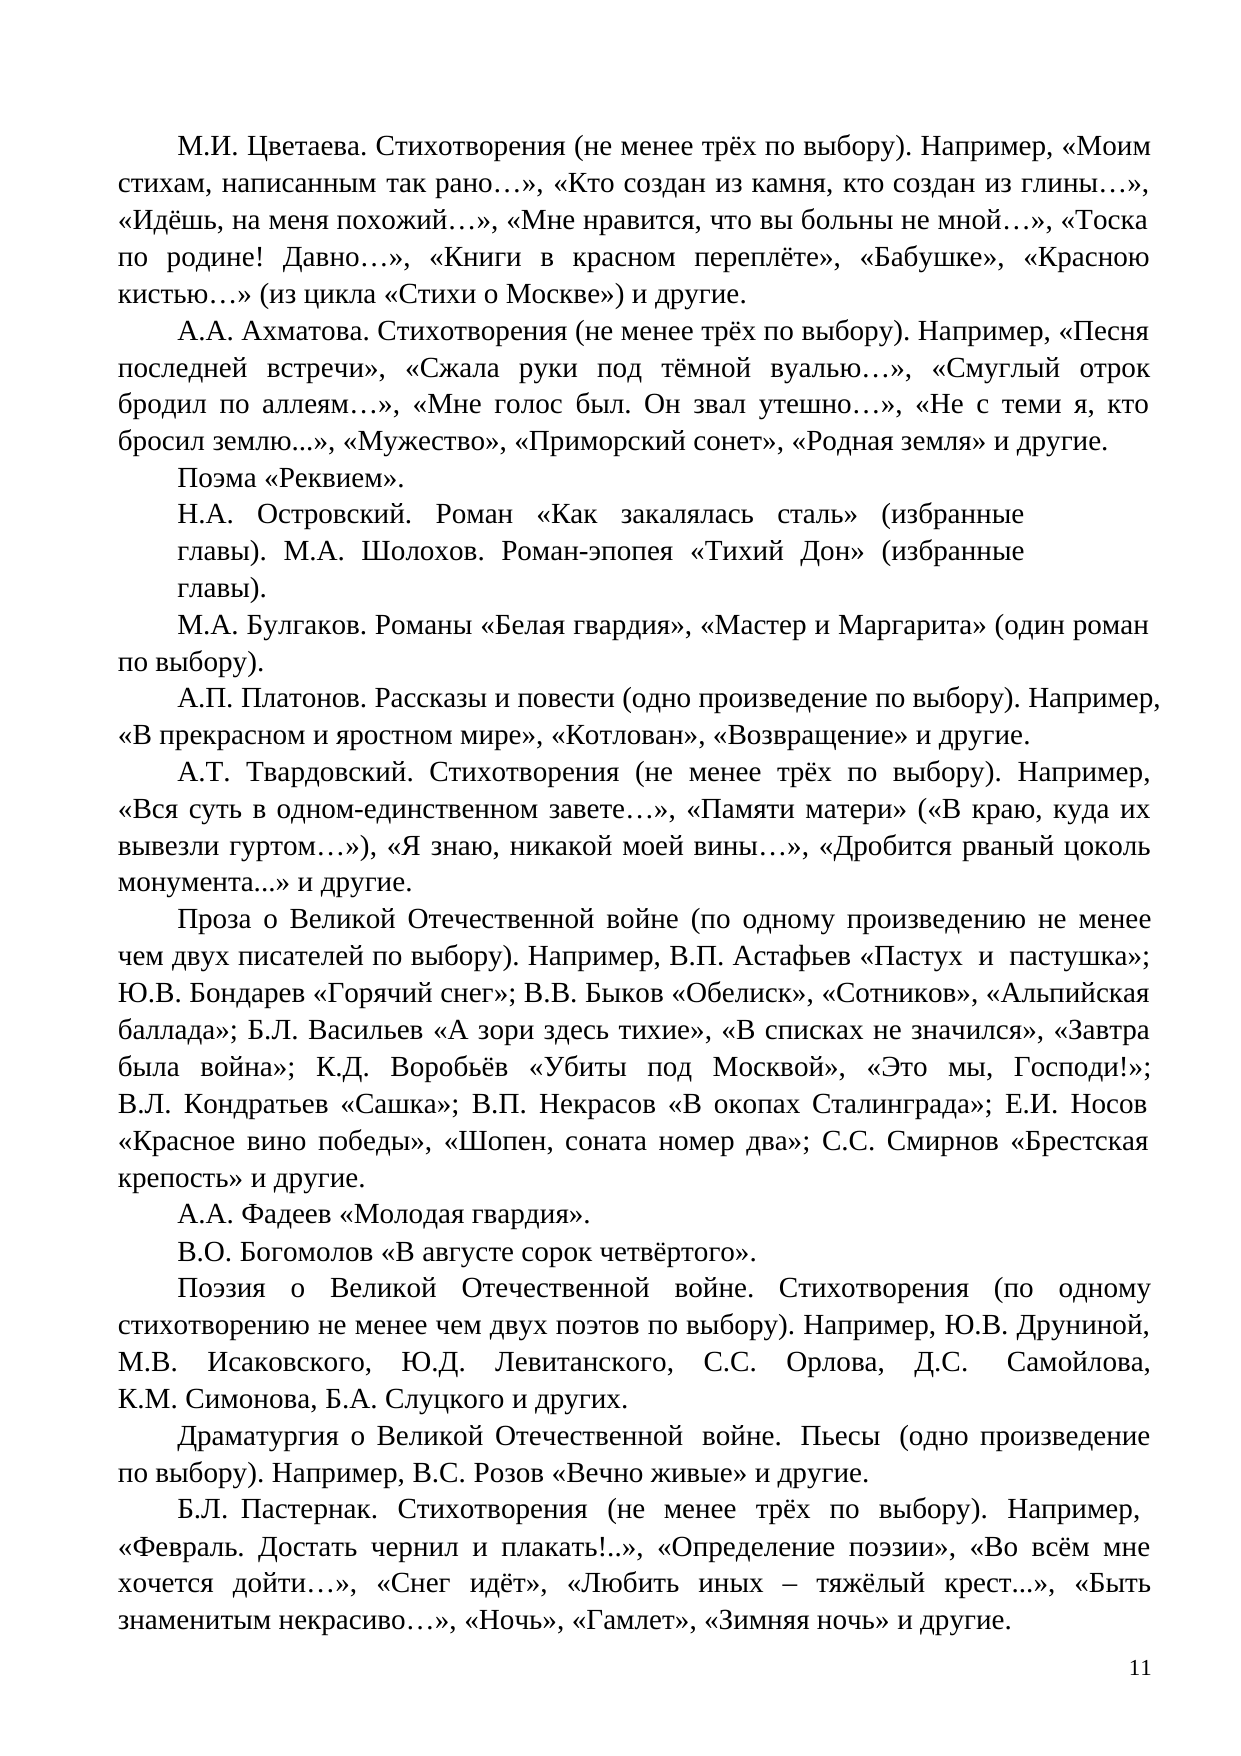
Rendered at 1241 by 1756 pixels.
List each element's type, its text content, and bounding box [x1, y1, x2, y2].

text «Красное вино победы», «Шопен, соната номер два»; С.С. Смирнов «Брестская крепость» и другие. [118, 1123, 1149, 1193]
text Проза о Великой Отечественной войне (по одному произведению не менее чем двух писателей по выбору). Например, В.П. Астафьев «Пастух и пастушка»; Ю.В. Бондарев «Горячий снег»; В.В. Быков «Обелиск», «Сотников», «Альпийская баллада»; Б.Л. Васильев «А зори здесь тихие», «В списках не значился», «Завтра была война»; К.Д. Воробьёв «Убиты под Москвой», «Это мы, Господи!»; В.Л. Кондратьев «Сашка»; В.П. Некрасов «В окопах Сталинграда»; Е.И. Носов [118, 902, 1151, 1119]
text Драматургия о Великой Отечественной войне. Пьесы (одно произведение по выбору). Например, В.С. Розов «Вечно живые» и другие. [118, 1418, 1151, 1489]
text «Идёшь, на меня похожий…», «Мне нравится, что вы больны не мной…», «Тоска по родине! Давно…», «Книги в красном переплёте», «Бабушке», «Красною кистью…» (из цикла «Стихи о Москве») и другие. [118, 202, 1149, 309]
text Поэзия о Великой Отечественной войне. Стихотворения (по одному стихотворению не менее чем двух поэтов по выбору). Например, Ю.В. Друниной, М.В. Исаковского, Ю.Д. Левитанского, С.С. Орлова, Д.С. Самойлова, К.М. Симонова, Б.А. Слуцкого и других. [118, 1271, 1151, 1415]
text Б.Л. Пастернак. Стихотворения (не менее трёх по выбору). Например, [177, 1492, 1163, 1525]
text А.Т. Твардовский. Стихотворения (не менее трёх по выбору). Например, «Вся суть в одном-единственном завете…», «Памяти матери» («В краю, куда их вывезли гуртом…»), «Я знаю, никакой моей вины…», «Дробится рваный цоколь монумента...» и другие. [118, 754, 1150, 898]
text М.И. Цветаева. Стихотворения (не менее трёх по выбору). Например, «Моим стихам, написанным так рано…», «Кто создан из камня, кто создан из глины…», [118, 128, 1152, 199]
text А.А. Фадеев «Молодая гвардия». [177, 1197, 1163, 1230]
text Поэма «Реквием». [177, 460, 1163, 494]
text М.А. Булгаков. Романы «Белая гвардия», «Мастер и Маргарита» (один роман по выбору). [118, 607, 1150, 678]
text В.О. Богомолов «В августе сорок четвёртого». [177, 1234, 1163, 1267]
text А.П. Платонов. Рассказы и повести (одно произведение по выбору). Например, [177, 681, 1163, 714]
text «В прекрасном и яростном мире», «Котлован», «Возвращение» и другие. [118, 717, 1163, 751]
text «Февраль. Достать чернил и плакать!..», «Определение поэзии», «Во всём мне хочется дойти…», «Снег идёт», «Любить иных – тяжёлый крест...», «Быть знаменитым некрасиво…», «Ночь», «Гамлет», «Зимняя ночь» и другие. [118, 1529, 1151, 1636]
text А.А. Ахматова. Стихотворения (не менее трёх по выбору). Например, «Песня последней встречи», «Сжала руки под тёмной вуалью…», «Смуглый отрок бродил по аллеям…», «Мне голос был. Он звал утешно…», «Не с теми я, кто бросил землю...», «Мужество», «Приморский сонет», «Родная земля» и другие. [118, 313, 1150, 457]
text Н.А. Островский. Роман «Как закалялась сталь» (избранные главы). М.А. Шолохов. Роман-эпопея «Тихий Дон» (избранные главы). [177, 496, 1024, 604]
